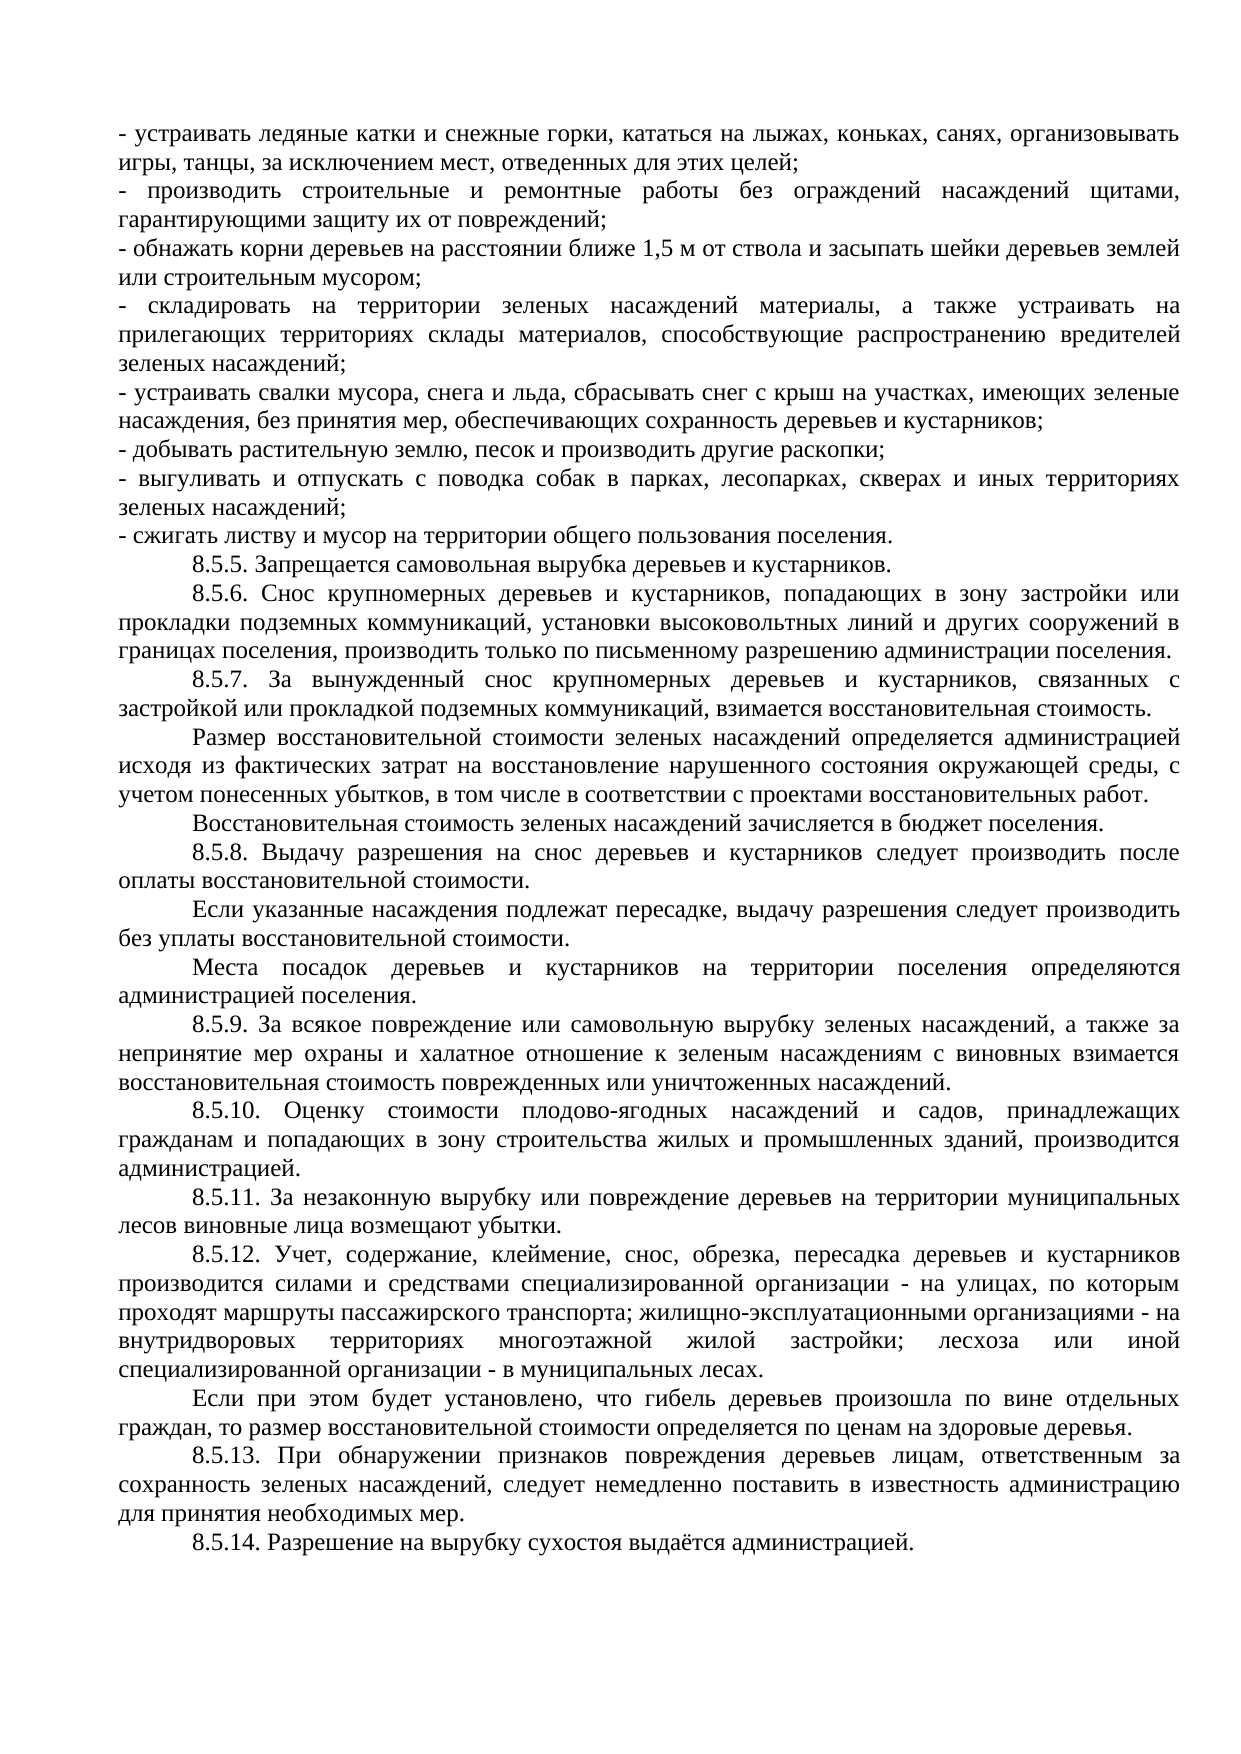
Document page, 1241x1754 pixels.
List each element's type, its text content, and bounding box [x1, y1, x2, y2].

text - устраивать ледяные катки и снежные горки, кататься на лыжах, коньках, санях, организовывать игры, танцы, за исключением мест, отведенных для этих целей; [118, 118, 1181, 176]
text 8.5.12. Учет, содержание, клеймение, снос, обрезка, пересадка деревьев и кустарников производится силами и средствами специализированной организации - на улицах, по которым проходят маршруты пассажирского транспорта; жилищно-эксплуатационными организациями - на внутридворовых территориях многоэтажной жилой застройки; лесхоза или иной специализированной организации - в муниципальных лесах. [118, 1239, 1181, 1383]
text Если указанные насаждения подлежат пересадке, выдачу разрешения следует производить без уплаты восстановительной стоимости. [118, 894, 1181, 952]
text 8.5.10. Оценку стоимости плодово-ягодных насаждений и садов, принадлежащих гражданам и попадающих в зону строительства жилых и промышленных зданий, производится администрацией. [118, 1096, 1181, 1182]
text - выгуливать и отпускать с поводка собак в парках, лесопарках, скверах и иных территориях зеленых насаждений; [118, 463, 1181, 521]
text 8.5.14. Разрешение на вырубку сухостоя выдаётся администрацией. [118, 1527, 1181, 1556]
text 8.5.9. За всякое повреждение или самовольную вырубку зеленых насаждений, а также за непринятие мер охраны и халатное отношение к зеленым насаждениям с виновных взимается восстановительная стоимость поврежденных или уничтоженных насаждений. [118, 1009, 1181, 1096]
text 8.5.11. За незаконную вырубку или повреждение деревьев на территории муниципальных лесов виновные лица возмещают убытки. [118, 1182, 1181, 1239]
text Места посадок деревьев и кустарников на территории поселения определяются администрацией поселения. [118, 952, 1181, 1009]
text 8.5.7. За вынужденный снос крупномерных деревьев и кустарников, связанных с застройкой или прокладкой подземных коммуникаций, взимается восстановительная стоимость. [118, 664, 1181, 722]
text - сжигать листву и мусор на территории общего пользования поселения. [118, 521, 1181, 549]
text 8.5.5. Запрещается самовольная вырубка деревьев и кустарников. [118, 549, 1181, 578]
text Размер восстановительной стоимости зеленых насаждений определяется администрацией исходя из фактических затрат на восстановление нарушенного состояния окружающей среды, с учетом понесенных убытков, в том числе в соответствии с проектами восстановительных работ. [118, 722, 1181, 808]
text 8.5.6. Снос крупномерных деревьев и кустарников, попадающих в зону застройки или прокладки подземных коммуникаций, установки высоковольтных линий и других сооружений в границах поселения, производить только по письменному разрешению администрации поселения. [118, 578, 1181, 664]
text - устраивать свалки мусора, снега и льда, сбрасывать снег с крыш на участках, имеющих зеленые насаждения, без принятия мер, обеспечивающих сохранность деревьев и кустарников; [118, 377, 1181, 434]
text - складировать на территории зеленых насаждений материалы, а также устраивать на прилегающих территориях склады материалов, способствующие распространению вредителей зеленых насаждений; [118, 291, 1181, 377]
text Восстановительная стоимость зеленых насаждений зачисляется в бюджет поселения. [118, 808, 1181, 837]
text - добывать растительную землю, песок и производить другие раскопки; [118, 434, 1181, 463]
text 8.5.13. При обнаружении признаков повреждения деревьев лицам, ответственным за сохранность зеленых насаждений, следует немедленно поставить в известность администрацию для принятия необходимых мер. [118, 1441, 1181, 1527]
text - производить строительные и ремонтные работы без ограждений насаждений щитами, гарантирующими защиту их от повреждений; [118, 176, 1181, 233]
text Если при этом будет установлено, что гибель деревьев произошла по вине отдельных граждан, то размер восстановительной стоимости определяется по ценам на здоровые деревья. [118, 1383, 1181, 1441]
text - обнажать корни деревьев на расстоянии ближе 1,5 м от ствола и засыпать шейки деревьев землей или строительным мусором; [118, 233, 1181, 291]
text 8.5.8. Выдачу разрешения на снос деревьев и кустарников следует производить после оплаты восстановительной стоимости. [118, 837, 1181, 894]
